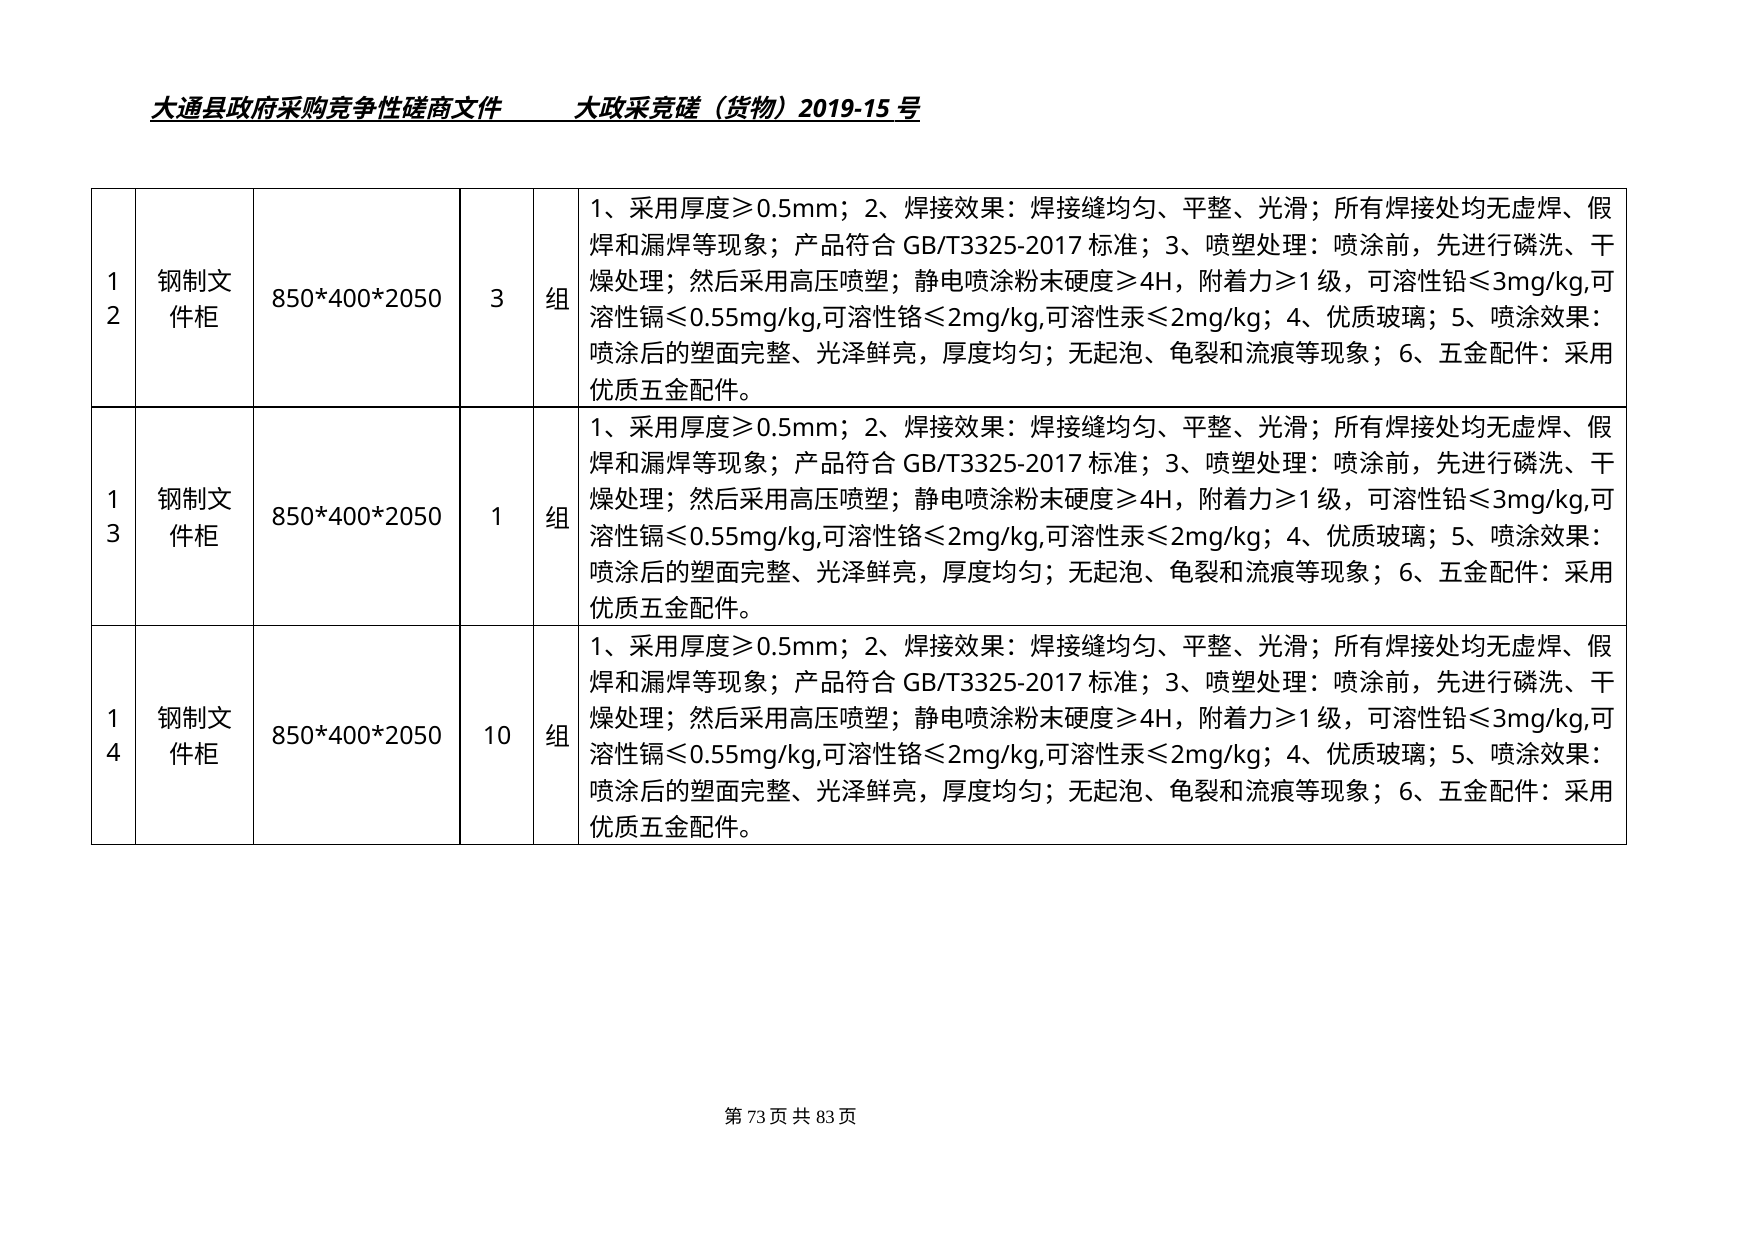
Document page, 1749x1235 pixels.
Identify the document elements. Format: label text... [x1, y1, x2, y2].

table_cell 1 [461, 408, 533, 625]
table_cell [579, 189, 1626, 406]
table_cell 10 [461, 626, 533, 843]
table_cell 钢制文件柜 [136, 408, 253, 625]
table_cell 钢制文件柜 [136, 626, 253, 843]
table_cell 组 [534, 189, 578, 406]
table_cell 钢制文件柜 [136, 189, 253, 406]
table_cell 14 [92, 626, 135, 843]
table_cell 组 [534, 626, 578, 843]
table_cell 13 [92, 408, 135, 625]
table_cell 850*400*2050 [254, 626, 459, 843]
table_cell 850*400*2050 [254, 189, 459, 406]
table_cell 12 [92, 189, 135, 406]
table_cell 3 [461, 189, 533, 406]
table_cell 850*400*2050 [254, 408, 459, 625]
table_cell 组 [534, 408, 578, 625]
